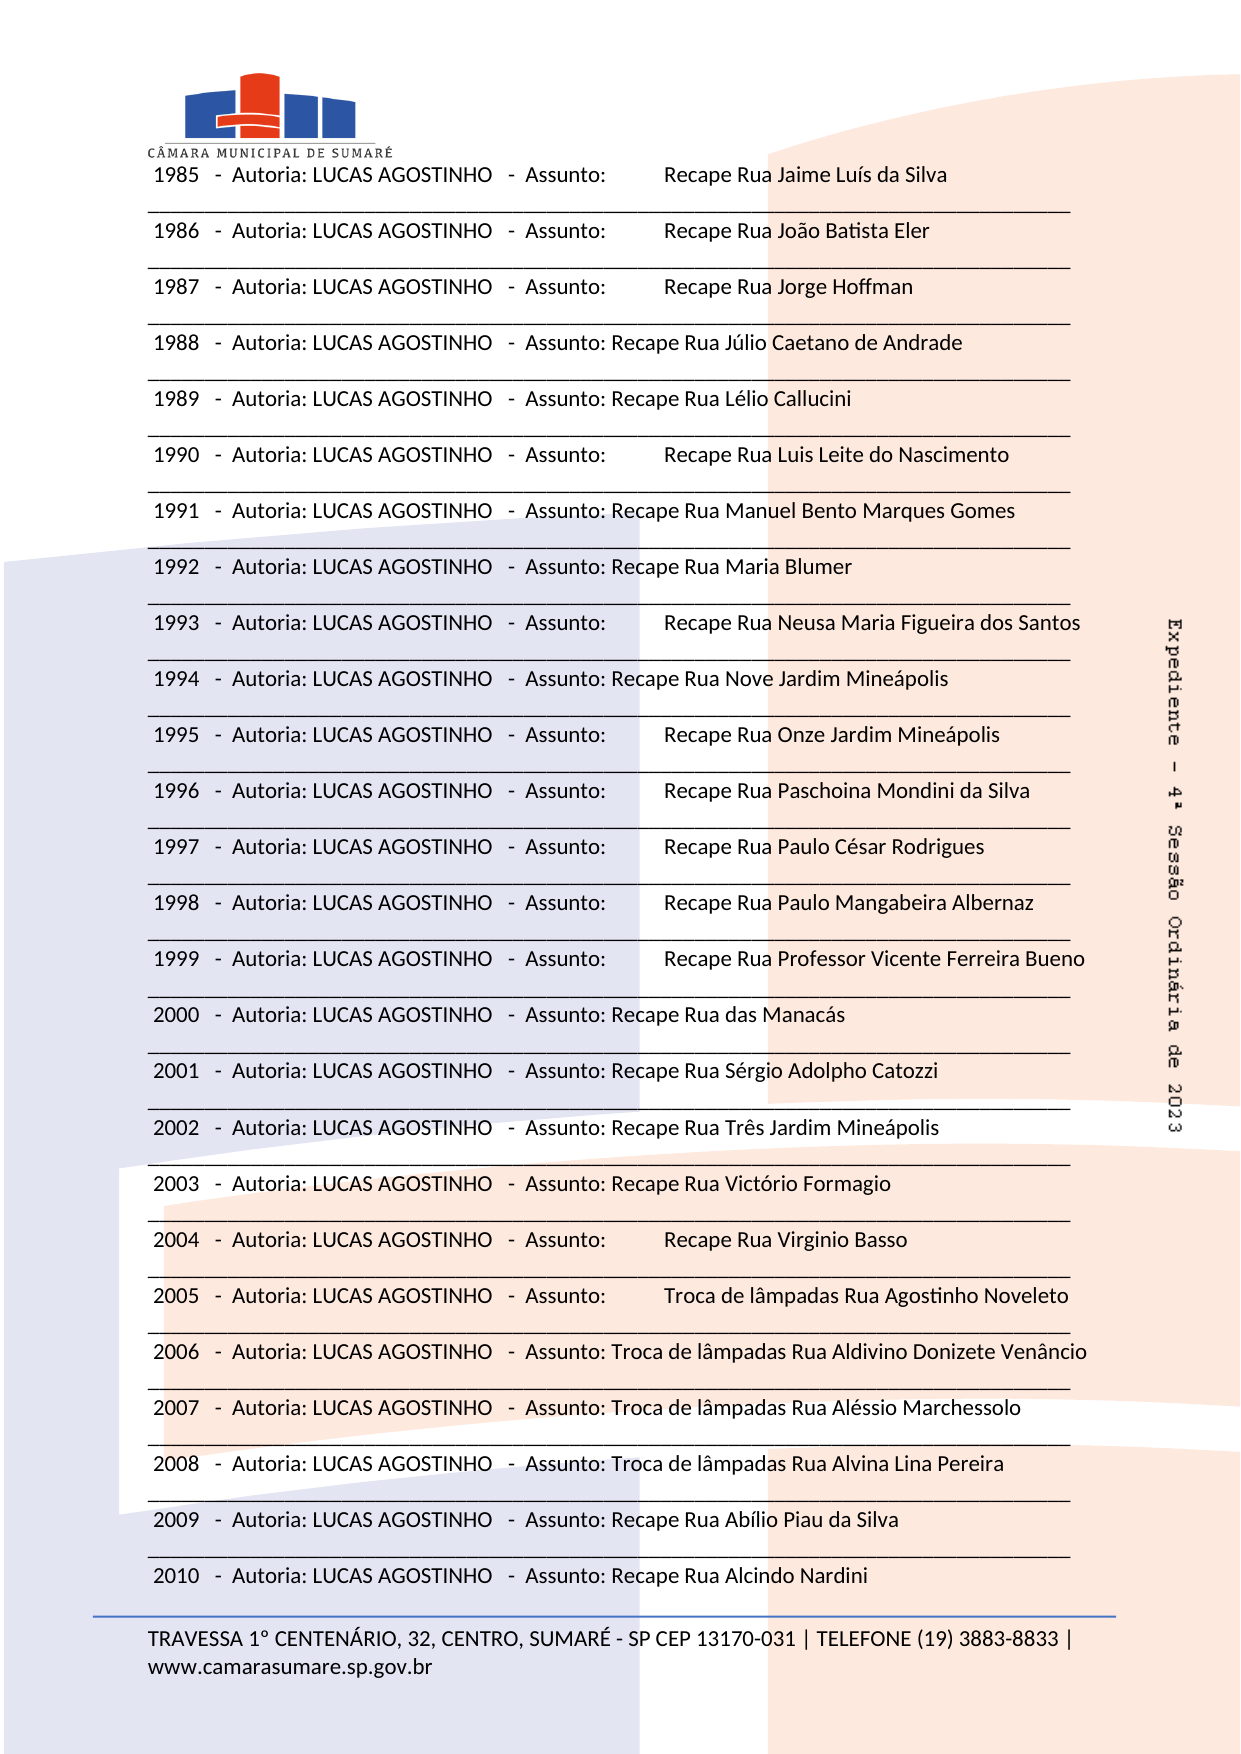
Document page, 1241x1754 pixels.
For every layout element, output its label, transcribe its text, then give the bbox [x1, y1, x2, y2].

text _________________________________________________________________________________ [148, 748, 1107, 776]
text 1996 - Autoria: LUCAS AGOSTINHO - Assunto: Recape Rua Paschoina Mondini da Silva [148, 776, 1107, 804]
text 1992 - Autoria: LUCAS AGOSTINHO - Assunto: Recape Rua Maria Blumer [148, 552, 1107, 580]
text _________________________________________________________________________________ [148, 861, 1107, 888]
text _________________________________________________________________________________ [148, 1477, 1107, 1505]
text 1991 - Autoria: LUCAS AGOSTINHO - Assunto: Recape Rua Manuel Bento Marques Gomes [148, 496, 1107, 524]
text 2005 - Autoria: LUCAS AGOSTINHO - Assunto: Troca de lâmpadas Rua Agostinho Noveleto [148, 1281, 1107, 1309]
text _________________________________________________________________________________ [148, 188, 1107, 216]
text 2003 - Autoria: LUCAS AGOSTINHO - Assunto: Recape Rua Victório Formagio [148, 1169, 1107, 1197]
text _________________________________________________________________________________ [148, 524, 1107, 552]
text 1997 - Autoria: LUCAS AGOSTINHO - Assunto: Recape Rua Paulo César Rodrigues [148, 832, 1107, 861]
text 1987 - Autoria: LUCAS AGOSTINHO - Assunto: Recape Rua Jorge Hoffman [148, 272, 1107, 300]
text 2004 - Autoria: LUCAS AGOSTINHO - Assunto: Recape Rua Virginio Basso [148, 1225, 1107, 1253]
text 2006 - Autoria: LUCAS AGOSTINHO - Assunto: Troca de lâmpadas Rua Aldivino Donizete Venâncio [148, 1337, 1107, 1365]
text _________________________________________________________________________________ [148, 468, 1107, 496]
text _________________________________________________________________________________ [148, 244, 1107, 272]
text _________________________________________________________________________________ [148, 973, 1107, 1001]
text _________________________________________________________________________________ [148, 1253, 1107, 1281]
text 1999 - Autoria: LUCAS AGOSTINHO - Assunto: Recape Rua Professor Vicente Ferreira Bueno [148, 944, 1107, 973]
text 1998 - Autoria: LUCAS AGOSTINHO - Assunto: Recape Rua Paulo Mangabeira Albernaz [148, 888, 1107, 917]
text 1993 - Autoria: LUCAS AGOSTINHO - Assunto: Recape Rua Neusa Maria Figueira dos Santos [148, 608, 1107, 636]
picture [1142, 616, 1205, 1138]
text _________________________________________________________________________________ [148, 1197, 1107, 1225]
text 2009 - Autoria: LUCAS AGOSTINHO - Assunto: Recape Rua Abílio Piau da Silva [148, 1505, 1107, 1533]
text 1989 - Autoria: LUCAS AGOSTINHO - Assunto: Recape Rua Lélio Callucini [148, 384, 1107, 412]
text _________________________________________________________________________________ [148, 300, 1107, 328]
text _________________________________________________________________________________ [148, 804, 1107, 832]
text _________________________________________________________________________________ [148, 917, 1107, 944]
text 1988 - Autoria: LUCAS AGOSTINHO - Assunto: Recape Rua Júlio Caetano de Andrade [148, 328, 1107, 356]
text _________________________________________________________________________________ [148, 412, 1107, 440]
text _________________________________________________________________________________ [148, 636, 1107, 664]
text _________________________________________________________________________________ [148, 1365, 1107, 1393]
text 2010 - Autoria: LUCAS AGOSTINHO - Assunto: Recape Rua Alcindo Nardini [148, 1561, 1107, 1589]
text 1990 - Autoria: LUCAS AGOSTINHO - Assunto: Recape Rua Luis Leite do Nascimento [148, 440, 1107, 468]
text _________________________________________________________________________________ [148, 1309, 1107, 1337]
text 2000 - Autoria: LUCAS AGOSTINHO - Assunto: Recape Rua das Manacás [148, 1001, 1107, 1029]
text 1985 - Autoria: LUCAS AGOSTINHO - Assunto: Recape Rua Jaime Luís da Silva [148, 160, 1107, 188]
picture [147, 73, 394, 160]
text 1986 - Autoria: LUCAS AGOSTINHO - Assunto: Recape Rua João Batista Eler [148, 216, 1107, 244]
text 2007 - Autoria: LUCAS AGOSTINHO - Assunto: Troca de lâmpadas Rua Aléssio Marchessolo [148, 1393, 1107, 1421]
text _________________________________________________________________________________ [148, 1085, 1107, 1113]
text _________________________________________________________________________________ [148, 1141, 1107, 1169]
text 2002 - Autoria: LUCAS AGOSTINHO - Assunto: Recape Rua Três Jardim Mineápolis [148, 1113, 1107, 1141]
text 1994 - Autoria: LUCAS AGOSTINHO - Assunto: Recape Rua Nove Jardim Mineápolis [148, 664, 1107, 692]
text _________________________________________________________________________________ [148, 1029, 1107, 1057]
text 2008 - Autoria: LUCAS AGOSTINHO - Assunto: Troca de lâmpadas Rua Alvina Lina Pereira [148, 1449, 1107, 1477]
text _________________________________________________________________________________ [148, 692, 1107, 720]
text _________________________________________________________________________________ [148, 1533, 1107, 1561]
text _________________________________________________________________________________ [148, 356, 1107, 384]
text 2001 - Autoria: LUCAS AGOSTINHO - Assunto: Recape Rua Sérgio Adolpho Catozzi [148, 1057, 1107, 1085]
text 1995 - Autoria: LUCAS AGOSTINHO - Assunto: Recape Rua Onze Jardim Mineápolis [148, 720, 1107, 748]
text _________________________________________________________________________________ [148, 580, 1107, 608]
text _________________________________________________________________________________ [148, 1421, 1107, 1449]
